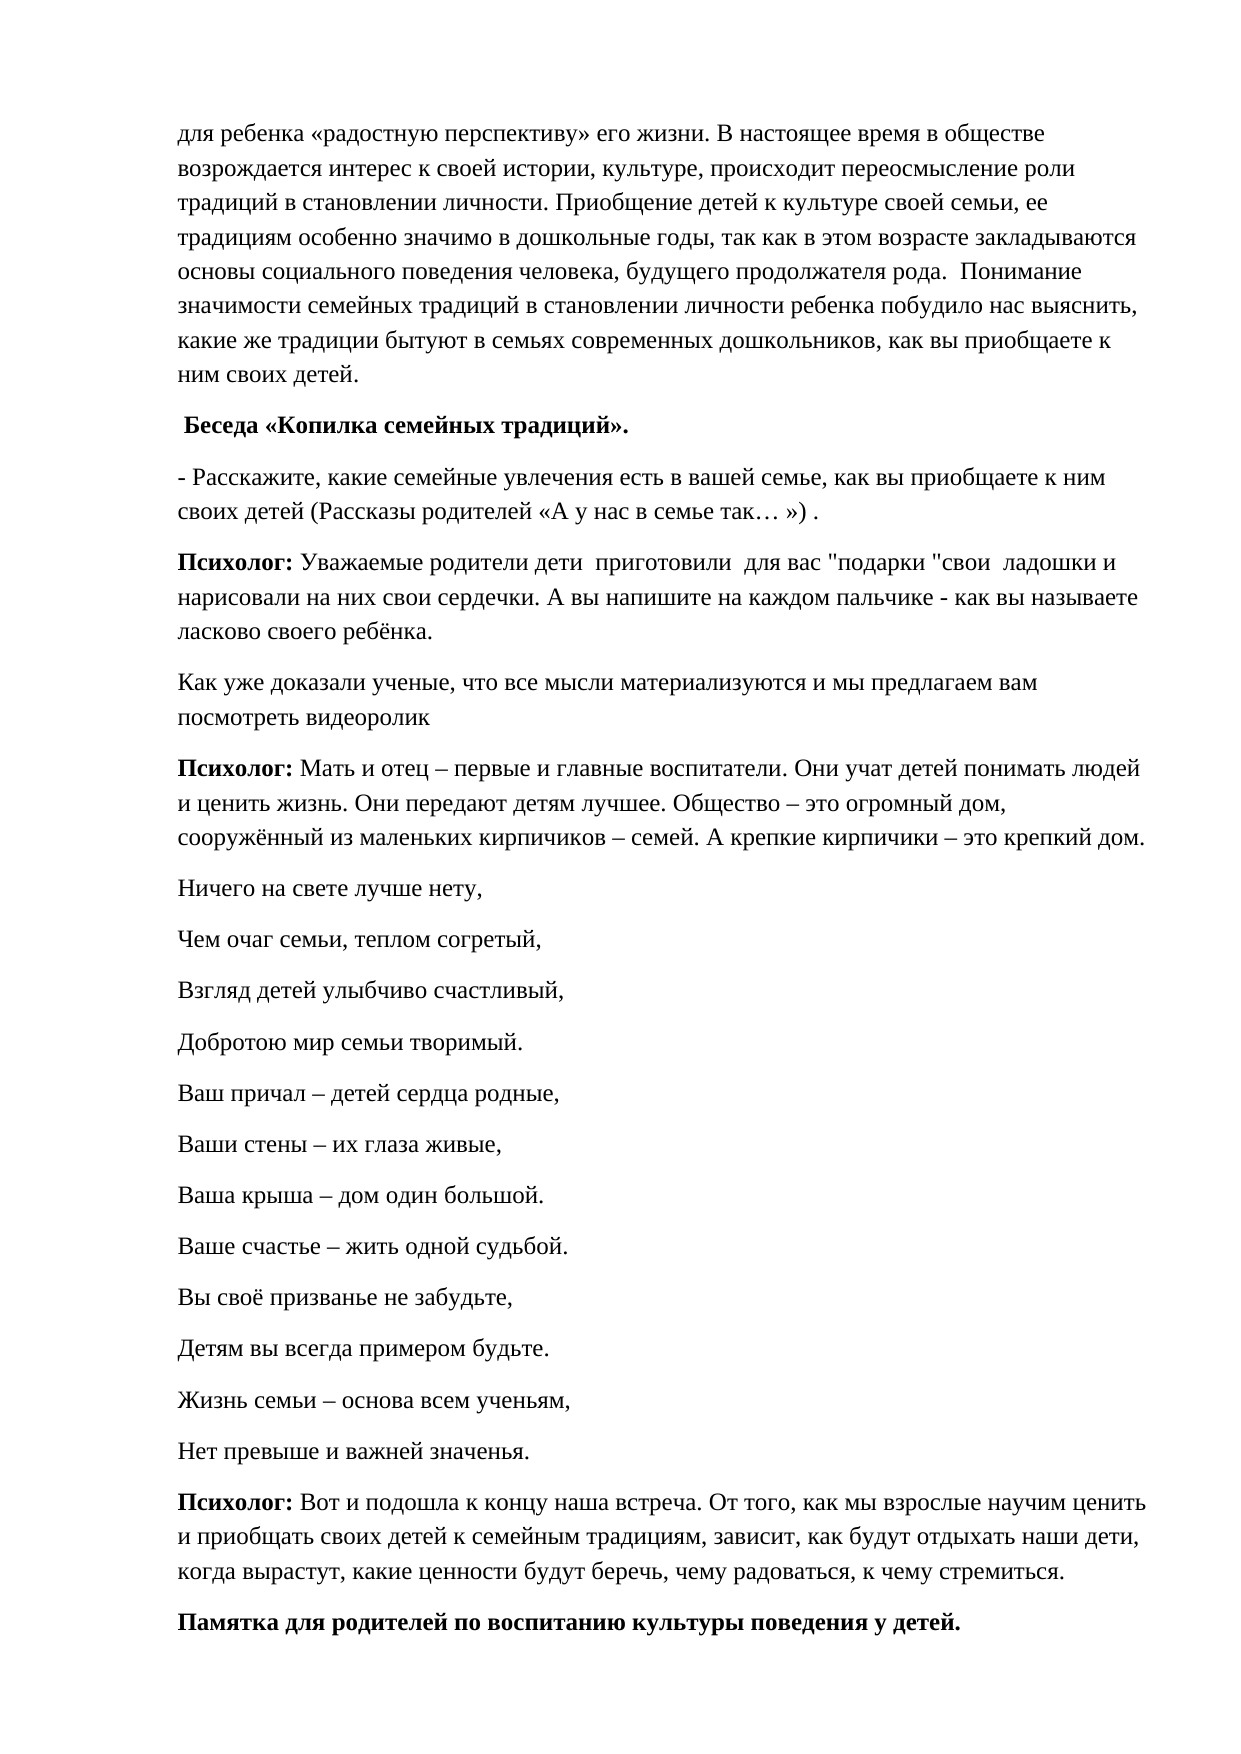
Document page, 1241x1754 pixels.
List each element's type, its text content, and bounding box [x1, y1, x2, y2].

text Добротою мир семьи творимый. [177, 1027, 1152, 1055]
text Ваша крыша – дом один большой. [177, 1180, 1152, 1209]
text Нет превыше и важней значенья. [177, 1436, 1152, 1464]
text Чем очаг семьи, теплом согретый, [177, 924, 1152, 953]
text Ваше счастье – жить одной судьбой. [177, 1231, 1152, 1260]
text Жизнь семьи – основа всем ученьям, [177, 1385, 1152, 1413]
text Беседа «Копилка семейных традиций». [177, 411, 1152, 439]
text Памятка для родителей по воспитанию культуры поведения у детей. [177, 1607, 1152, 1636]
text Психолог: Мать и отец – первые и главные воспитатели. Они учат детей понимать людей и ценить жизнь. Они передают детям лучшее. Общество – это огромный дом, сооружённый из маленьких кирпичиков – семей. А крепкие кирпичики – это крепкий дом. [177, 753, 1152, 851]
text Ничего на свете лучше нету, [177, 873, 1152, 902]
text Как уже доказали ученые, что все мысли материализуются и мы предлагаем вам посмотреть видеоролик [177, 667, 1152, 731]
text - Расскажите, какие семейные увлечения есть в вашей семье, как вы приобщаете к ним своих детей (Рассказы родителей «А у нас в семье так… ») . [177, 462, 1152, 525]
text Детям вы всегда примером будьте. [177, 1333, 1152, 1362]
text Ваш причал – детей сердца родные, [177, 1078, 1152, 1107]
text Психолог: Вот и подошла к концу наша встреча. От того, как мы взрослые научим ценить и приобщать своих детей к семейным традициям, зависит, как будут отдыхать наши дети, когда вырастут, какие ценности будут беречь, чему радоваться, к чему стремиться. [177, 1487, 1152, 1585]
text Вы своё призванье не забудьте, [177, 1282, 1152, 1311]
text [177, 118, 1152, 388]
text Психолог: Уважаемые родители дети приготовили для вас "подарки "свои ладошки и нарисовали на них свои сердечки. А вы напишите на каждом пальчике - как вы называете ласково своего ребёнка. [177, 547, 1152, 645]
text Взгляд детей улыбчиво счастливый, [177, 976, 1152, 1004]
text Ваши стены – их глаза живые, [177, 1129, 1152, 1158]
